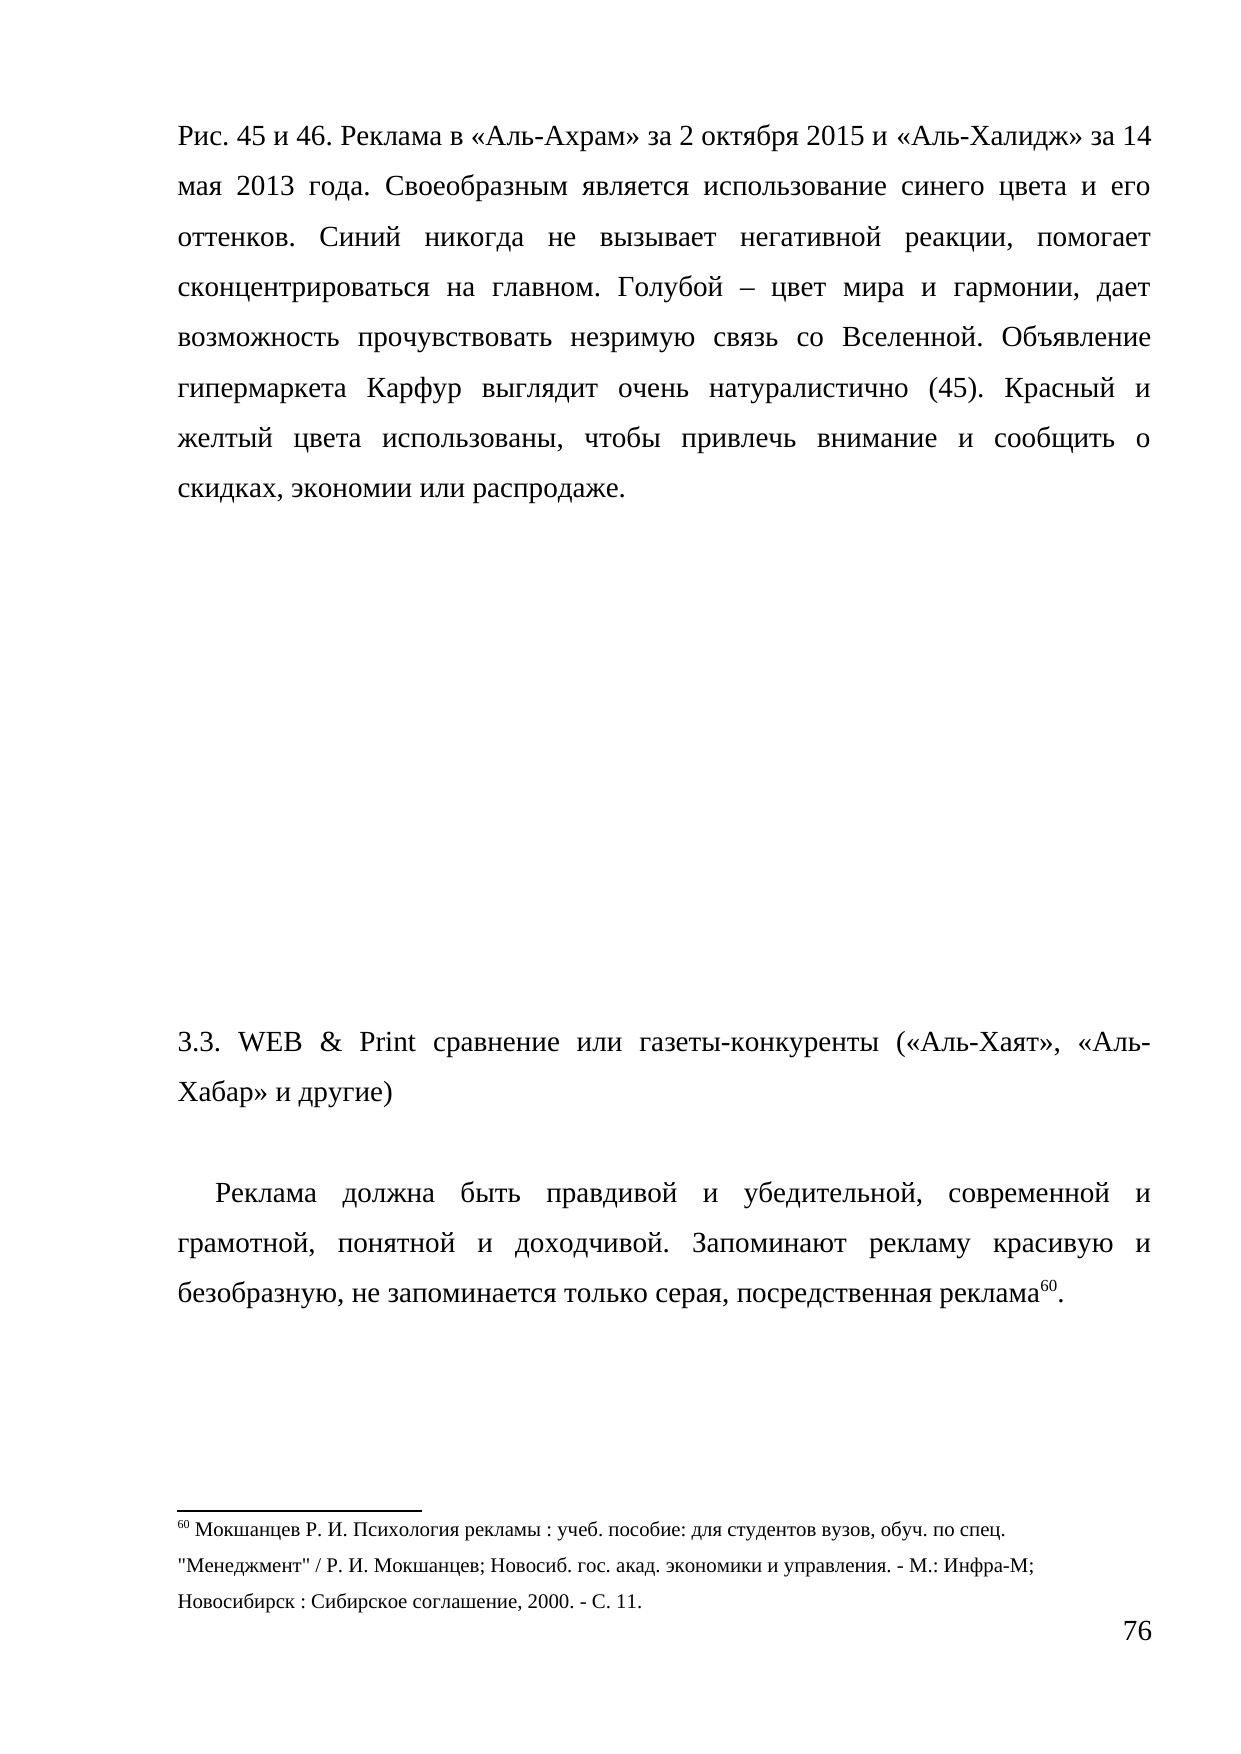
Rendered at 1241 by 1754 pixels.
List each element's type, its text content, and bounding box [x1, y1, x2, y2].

text Рис. 45 и 46. Реклама в «Аль-Ахрам» за 2 октября 2015 и «Аль-Халидж» за 14 мая 2013 года. Своеобразным является использование синего цвета и его оттенков. Синий никогда не вызывает негативной реакции, помогает сконцентрироваться на главном. Голубой – цвет мира и гармонии, дает возможность прочувствовать незримую связь со Вселенной. Объявление гипермаркета Карфур выглядит очень натуралистично (45). Красный и желтый цвета использованы, чтобы привлечь внимание и сообщить о скидках, экономии или распродаже. [177, 118, 1152, 504]
text 3.3. WEB & Print сравнение или газеты-конкуренты («Аль-Хаят», «Аль-Хабар» и другие) [177, 1024, 1152, 1108]
text Реклама должна быть правдивой и убедительной, современной и грамотной, понятной и доходчивой. Запоминают рекламу красивую и безобразную, не запоминается только серая, посредственная реклама. [177, 1175, 1152, 1309]
